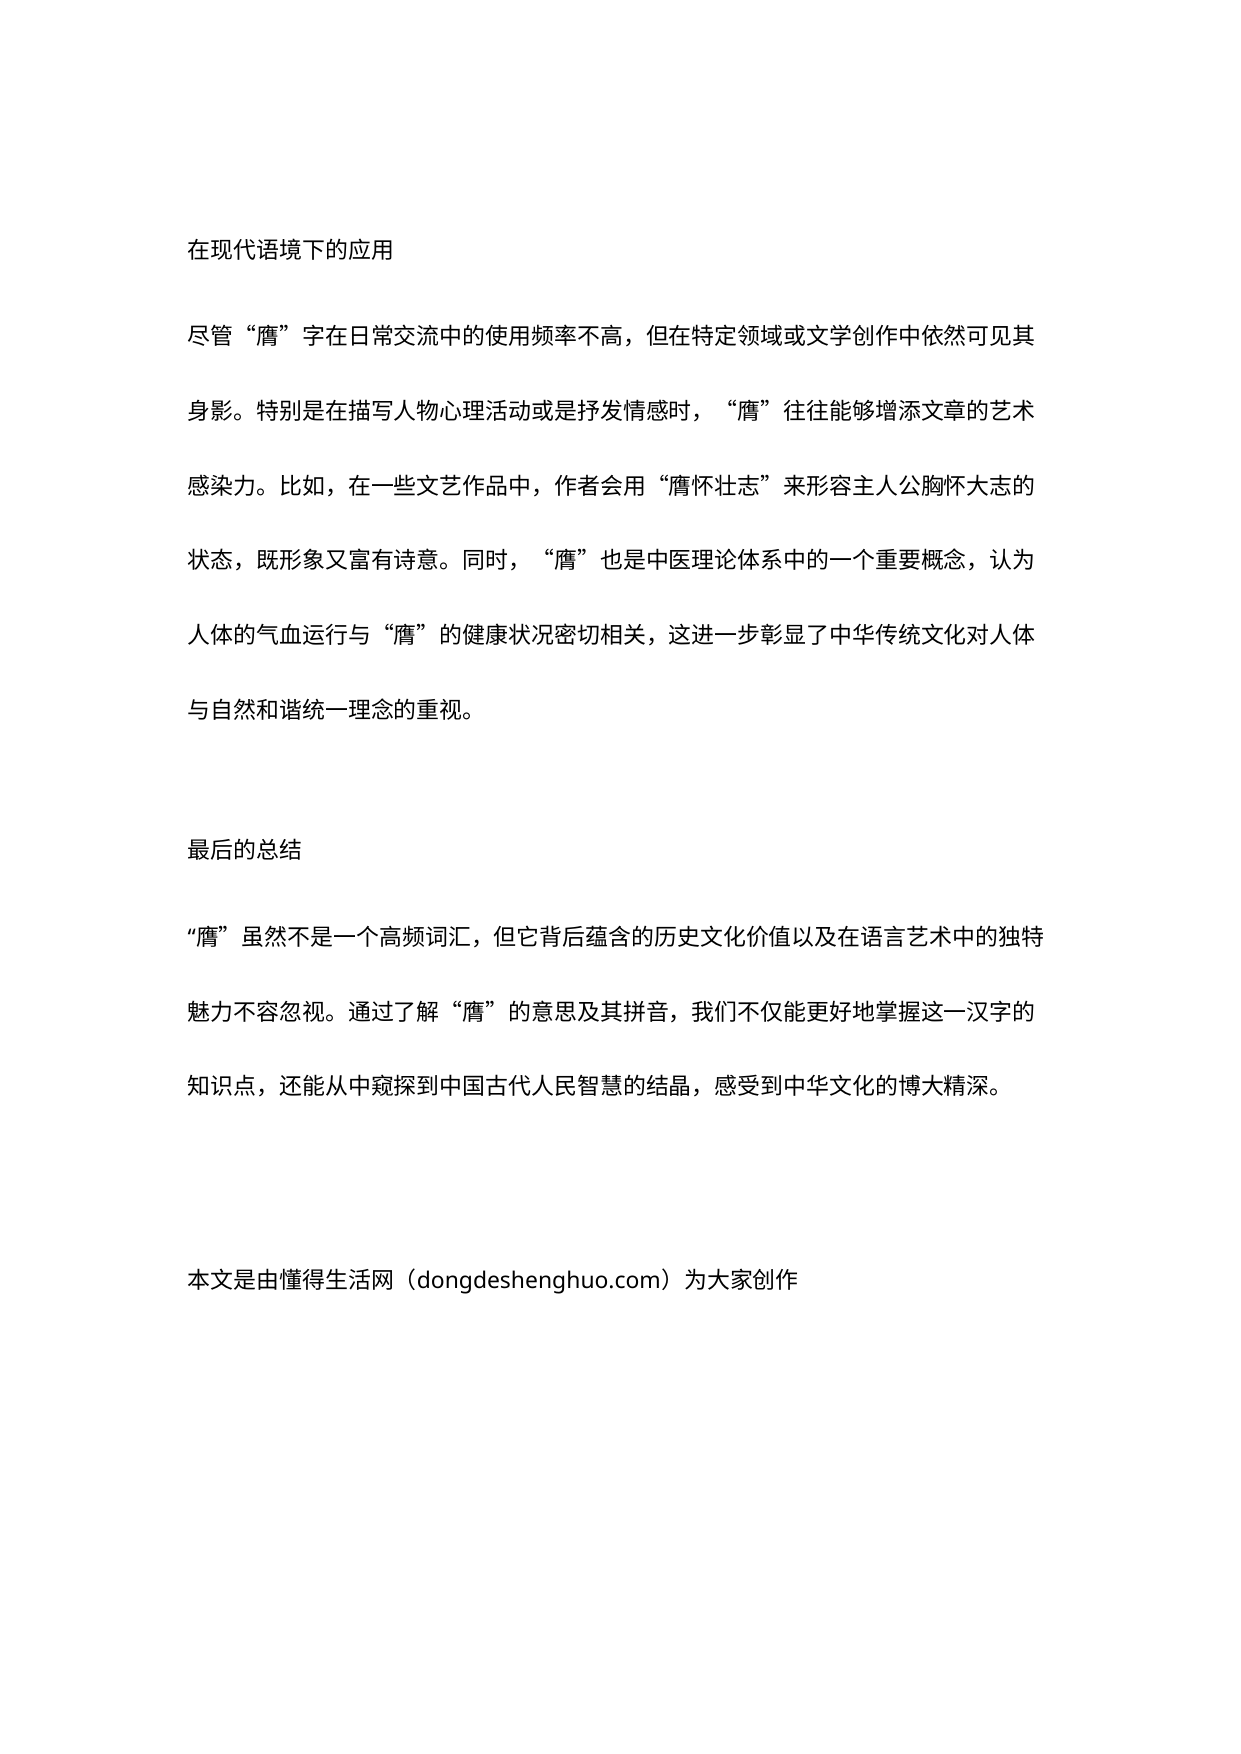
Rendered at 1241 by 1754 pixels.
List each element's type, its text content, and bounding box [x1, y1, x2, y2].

text 在现代语境下的应用 [187, 216, 1053, 281]
text “膺”虽然不是一个高频词汇，但它背后蕴含的历史文化价值以及在语言艺术中的独特魅力不容忽视。通过了解“膺”的意思及其拼音，我们不仅能更好地掌握这一汉字的知识点，还能从中窥探到中国古代人民智慧的结晶，感受到中华文化的博大精深。 [187, 903, 1053, 1117]
text 最后的总结 [187, 816, 1053, 881]
text 尽管“膺”字在日常交流中的使用频率不高，但在特定领域或文学创作中依然可见其身影。特别是在描写人物心理活动或是抒发情感时，“膺”往往能够增添文章的艺术感染力。比如，在一些文艺作品中，作者会用“膺怀壮志”来形容主人公胸怀大志的状态，既形象又富有诗意。同时，“膺”也是中医理论体系中的一个重要概念，认为人体的气血运行与“膺”的健康状况密切相关，这进一步彰显了中华传统文化对人体与自然和谐统一理念的重视。 [187, 302, 1053, 741]
text 本文是由懂得生活网（dongdeshenghuo.com）为大家创作 [187, 1246, 1053, 1311]
